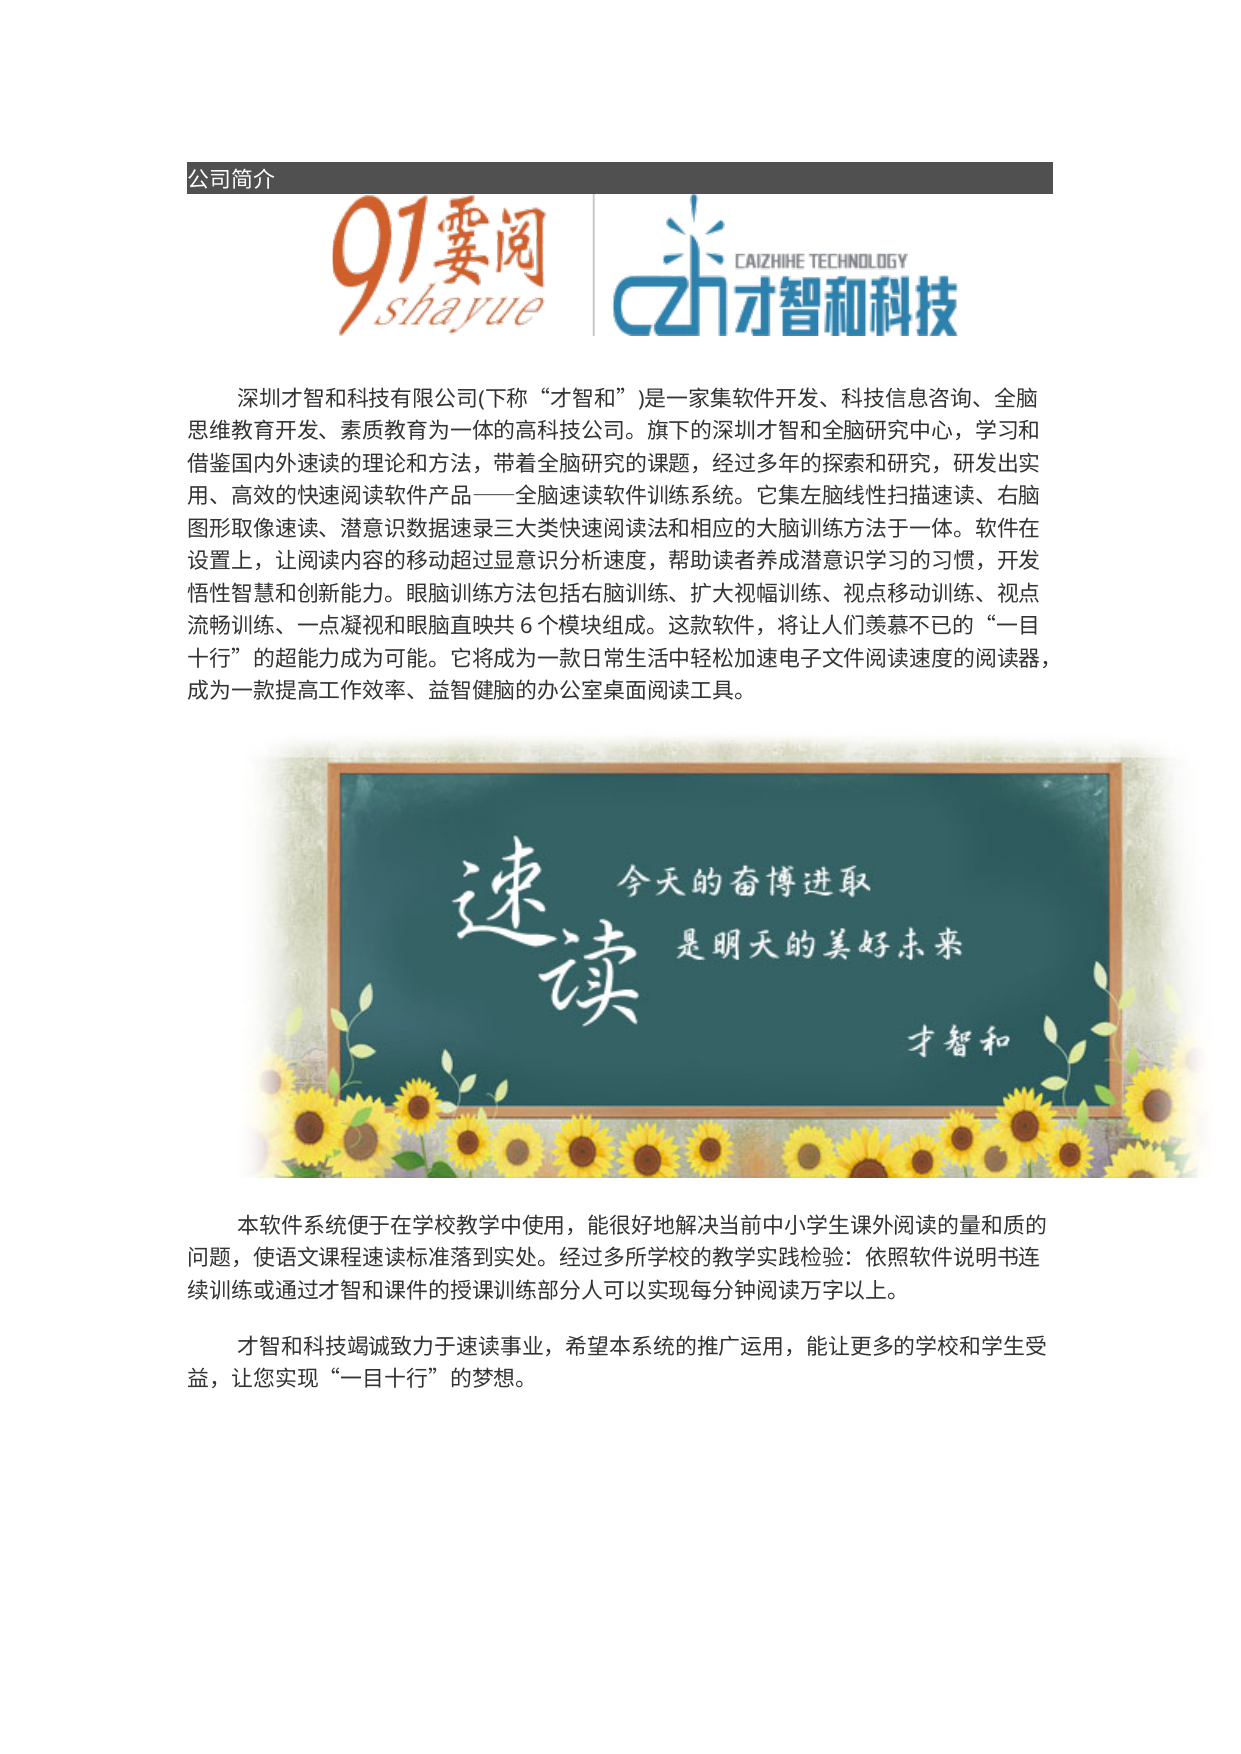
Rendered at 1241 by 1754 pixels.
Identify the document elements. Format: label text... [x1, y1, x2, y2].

text 本软件系统便于在学校教学中使用，能很好地解决当前中小学生课外阅读的量和质的问题，使语文课程速读标准落到实处。经过多所学校的教学实践检验：依照软件说明书连续训练或通过才智和课件的授课训练部分人可以实现每分钟阅读万字以上。 [187, 1207, 1053, 1305]
picture [332, 194, 958, 336]
text 公司简介 [187, 162, 1053, 194]
text 才智和科技竭诚致力于速读事业，希望本系统的推广运用，能让更多的学校和学生受益，让您实现“一目十行”的梦想。 [187, 1328, 1053, 1393]
text 深圳才智和科技有限公司(下称“才智和”)是一家集软件开发、科技信息咨询、全脑思维教育开发、素质教育为一体的高科技公司。旗下的深圳才智和全脑研究中心，学习和借鉴国内外速读的理论和方法，带着全脑研究的课题，经过多年的探索和研究，研发出实用、高效的快速阅读软件产品——全脑速读软件训练系统。它集左脑线性扫描速读、右脑图形取像速读、潜意识数据速录三大类快速阅读法和相应的大脑训练方法于一体。软件在设置上，让阅读内容的移动超过显意识分析速度，帮助读者养成潜意识学习的习惯，开发悟性智慧和创新能力。眼脑训练方法包括右脑训练、扩大视幅训练、视点移动训练、视点流畅训练、一点凝视和眼脑直映共6个模块组成。这款软件，将让人们羡慕不已的“一目十行”的超能力成为可能。它将成为一款日常生活中轻松加速电子文件阅读速度的阅读器，成为一款提高工作效率、益智健脑的办公室桌面阅读工具。 [187, 380, 1053, 705]
picture [237, 728, 1213, 1178]
